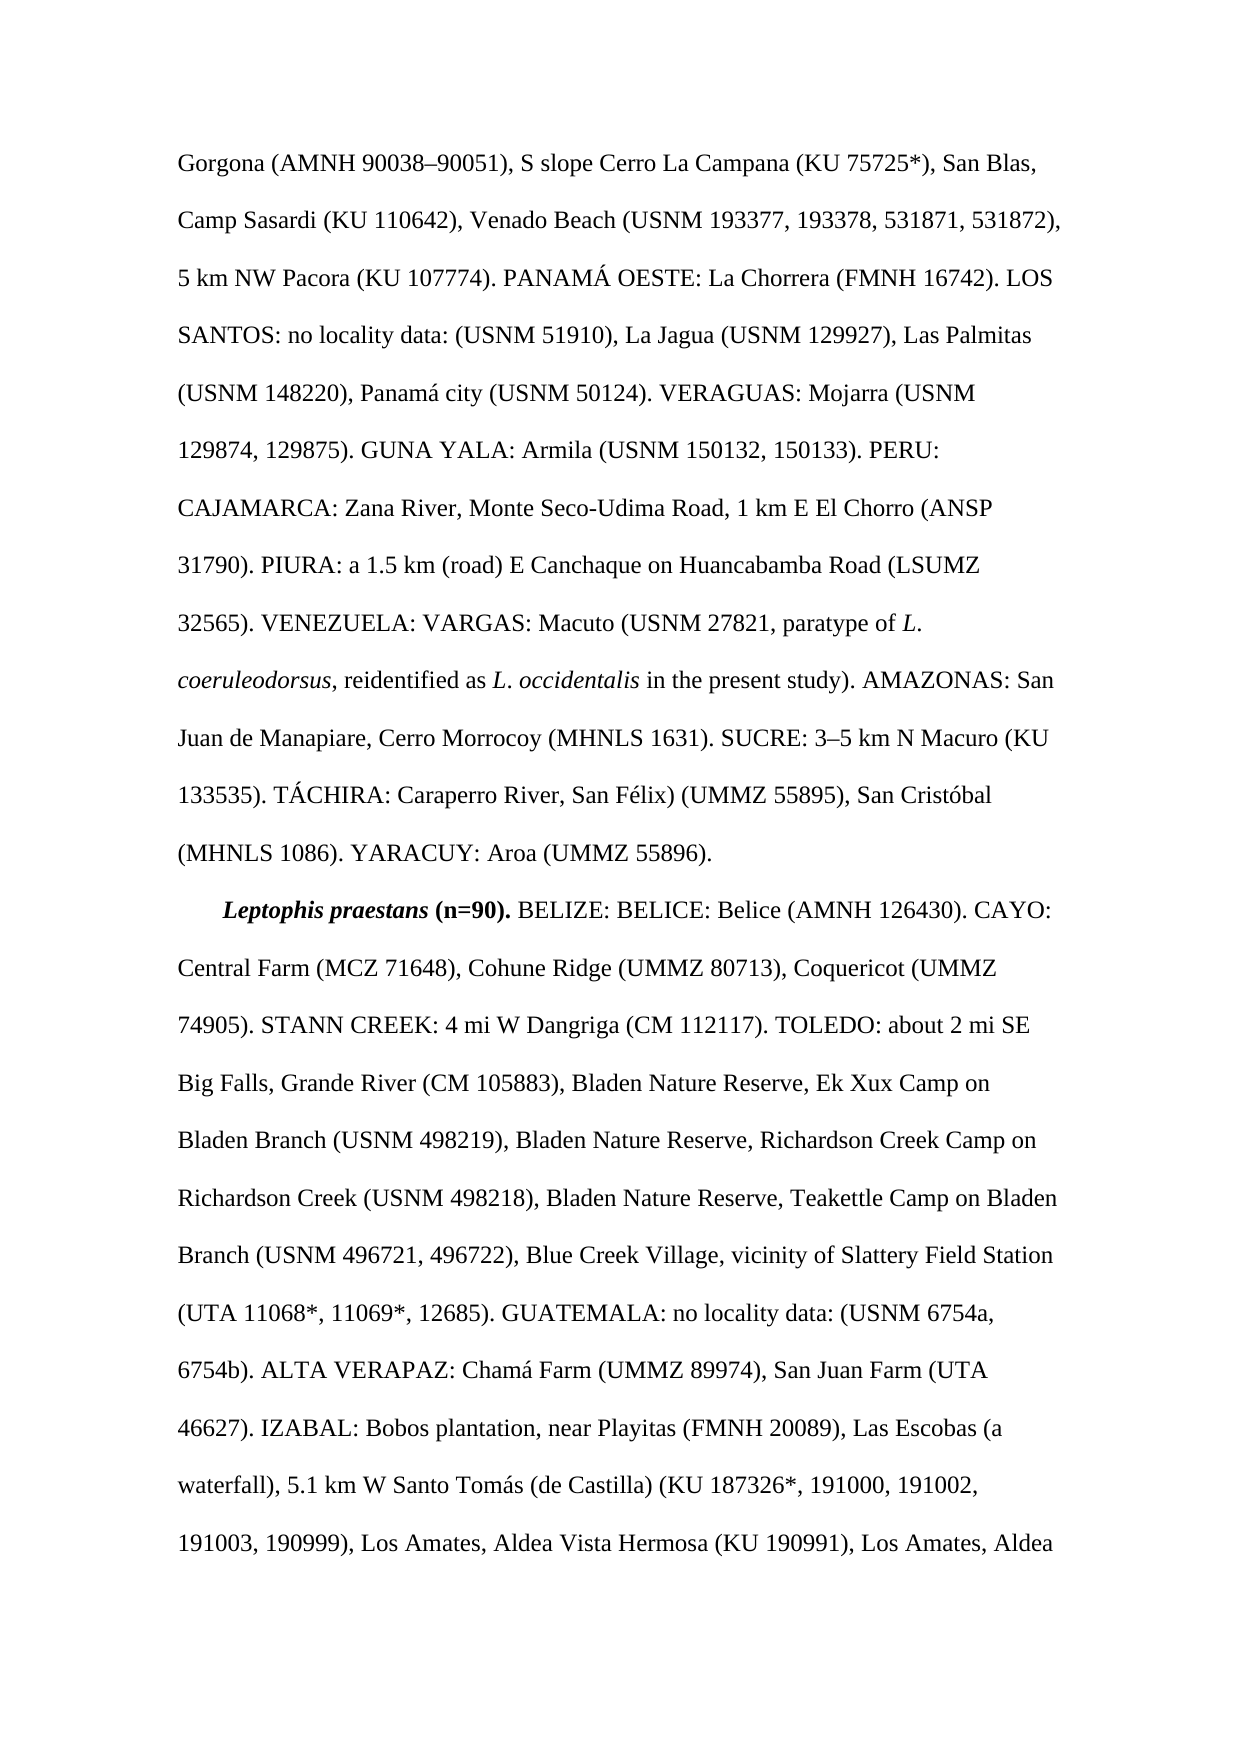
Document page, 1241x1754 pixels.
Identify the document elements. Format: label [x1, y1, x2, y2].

text [177, 895, 1063, 1556]
text [177, 148, 1063, 866]
